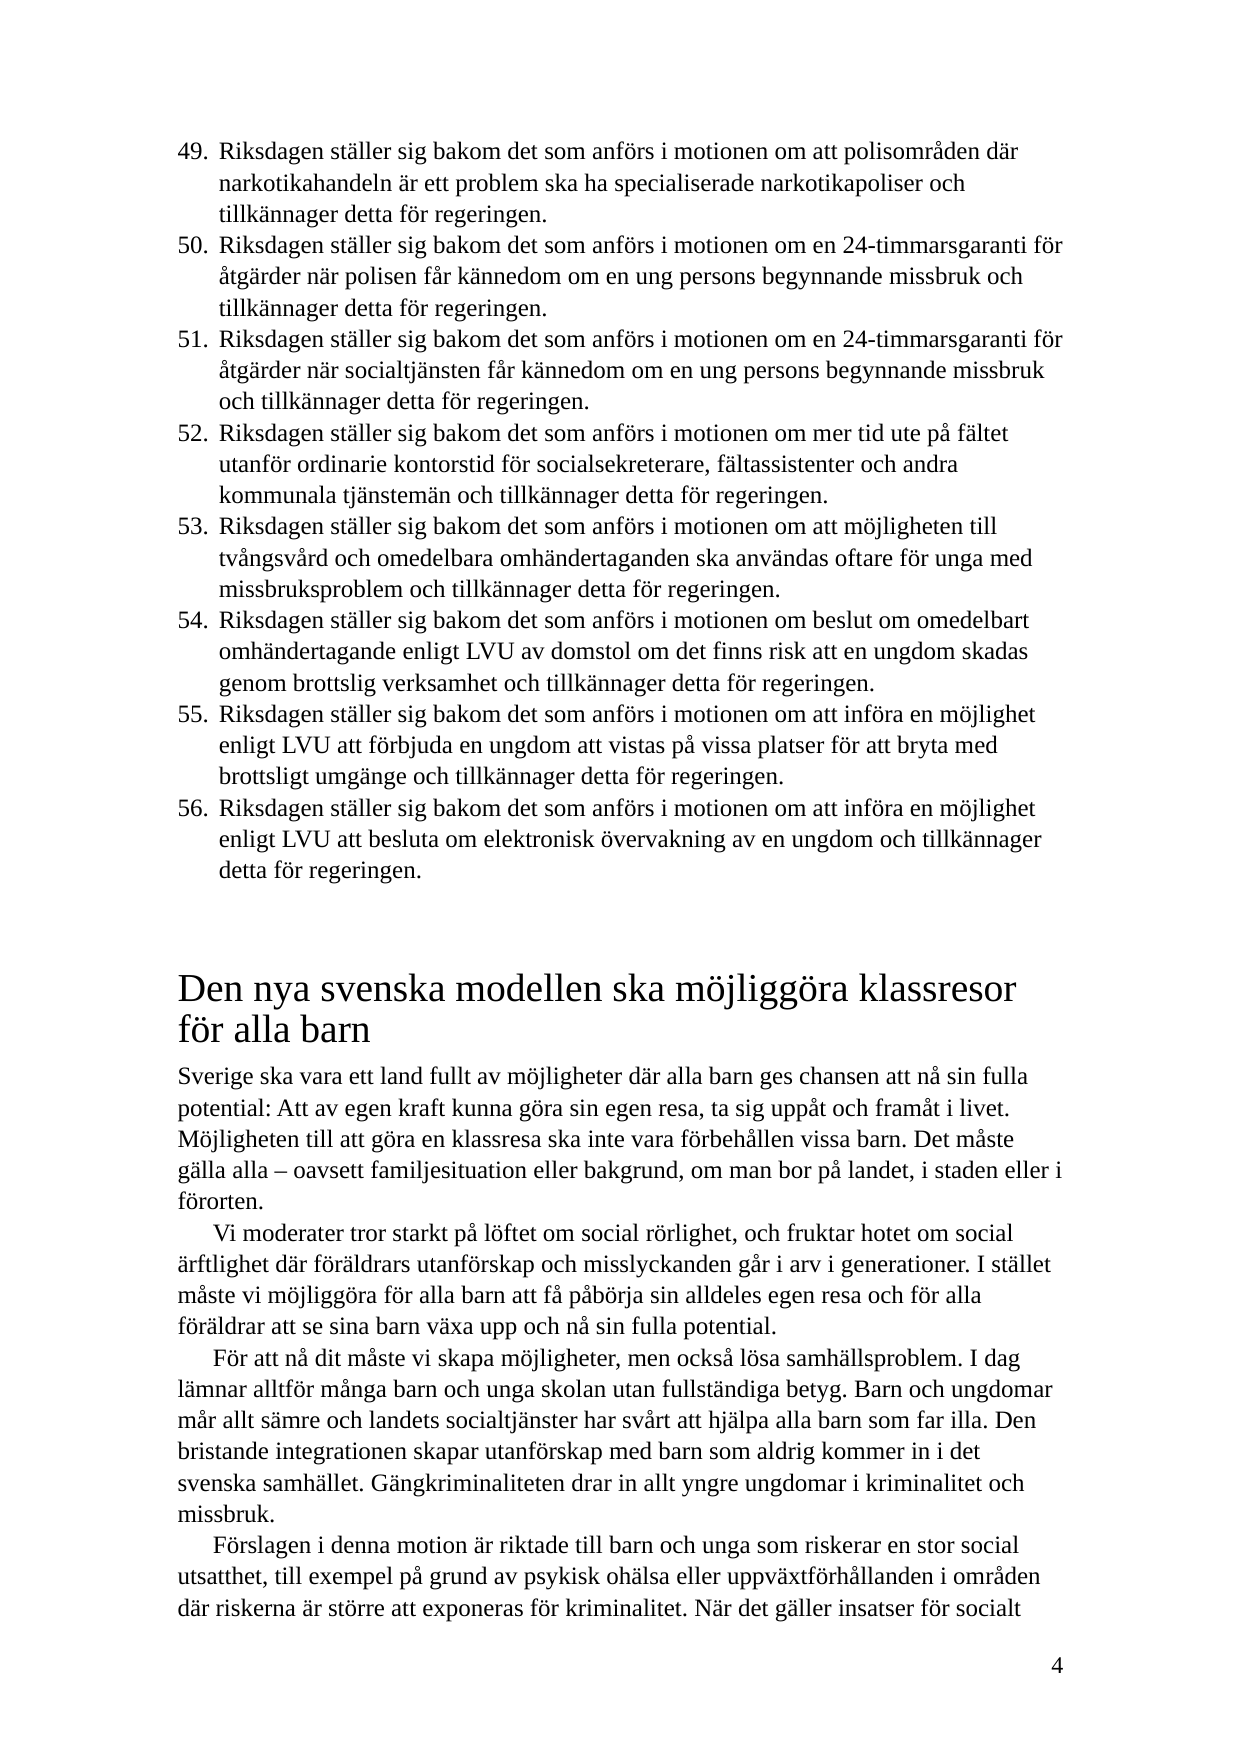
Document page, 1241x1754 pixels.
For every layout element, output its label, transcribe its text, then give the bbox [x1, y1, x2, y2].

text Sverige ska vara ett land fullt av möjligheter där alla barn ges chansen att nå sin fulla potential: Att av egen kraft kunna göra sin egen resa, ta sig uppåt och framåt i livet. Möjligheten till att göra en klassresa ska inte vara förbehållen vissa barn. Det måste gälla alla – oavsett familjesituation eller bakgrund, om man bor på landet, i staden eller i förorten. [177, 1059, 1063, 1215]
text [177, 1528, 1063, 1621]
text För att nå dit måste vi skapa möjligheter, men också lösa samhällsproblem. I dag lämnar alltför många barn och unga skolan utan fullständiga betyg. Barn och ungdomar mår allt sämre och landets socialtjänster har svårt att hjälpa alla barn som far illa. Den bristande integrationen skapar utanförskap med barn som aldrig kommer in i det svenska samhället. Gängkriminaliteten drar in allt yngre ungdomar i kriminalitet och missbruk. [177, 1340, 1063, 1528]
text Vi moderater tror starkt på löftet om social rörlighet, och fruktar hotet om social ärftlighet där föräldrars utanförskap och misslyckanden går i arv i generationer. I stället måste vi möjliggöra för alla barn att få påbörja sin alldeles egen resa och för alla föräldrar att se sina barn växa upp och nå sin fulla potential. [177, 1215, 1063, 1340]
